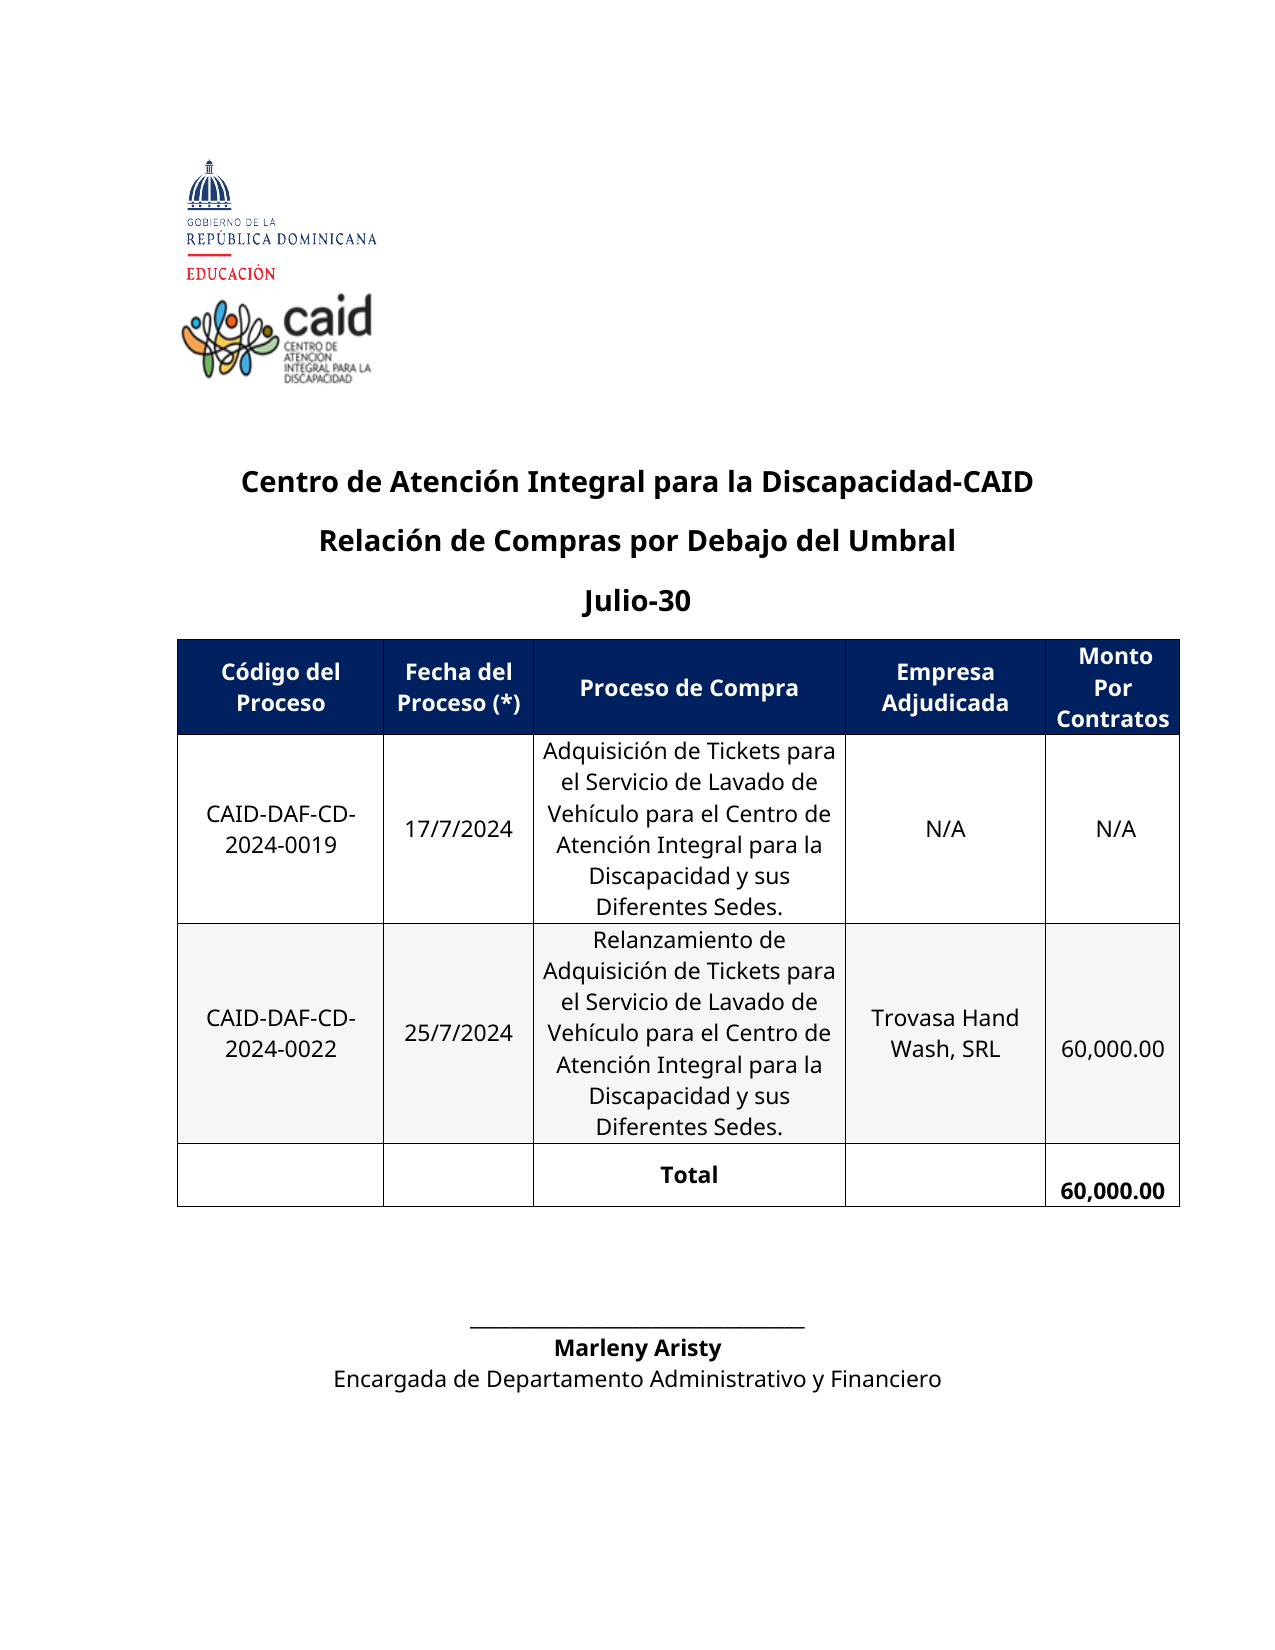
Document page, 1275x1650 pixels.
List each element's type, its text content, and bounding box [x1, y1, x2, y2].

table_cell 60,000.00 [1046, 1144, 1179, 1206]
table_cell 25/7/2024 [384, 924, 533, 1142]
table_cell Relanzamiento de Adquisición de Tickets para el Servicio de Lavado de Vehículo para el Centro de Atención Integral para la Discapacidad y sus Diferentes Sedes. [534, 924, 845, 1142]
text Julio-30 [177, 580, 1098, 619]
picture [177, 147, 385, 290]
table_cell Total [534, 1144, 845, 1206]
text Encargada de Departamento Administrativo y Financiero [177, 1363, 1098, 1394]
table_header Proceso de Compra [534, 640, 845, 734]
table_header Empresa Adjudicada [846, 640, 1045, 734]
table_header Fecha del Proceso (*) [384, 640, 533, 734]
text Centro de Atención Integral para la Discapacidad-CAID [177, 461, 1098, 501]
table_cell [178, 1144, 383, 1206]
table_header Monto Por Contratos [1046, 640, 1179, 734]
text Marleny Aristy [177, 1332, 1098, 1363]
text Relación de Compras por Debajo del Umbral [177, 520, 1098, 560]
table_cell [384, 1144, 533, 1206]
table_cell 60,000.00 [1046, 924, 1179, 1142]
table_cell CAID-DAF-CD-2024-0022 [178, 924, 383, 1142]
table_cell Adquisición de Tickets para el Servicio de Lavado de Vehículo para el Centro de Atención Integral para la Discapacidad y sus Diferentes Sedes. [534, 735, 845, 923]
text _________________________________ [177, 1301, 1098, 1332]
table_cell Trovasa Hand Wash, SRL [846, 924, 1045, 1142]
table_cell N/A [846, 735, 1045, 923]
table_cell [846, 1144, 1045, 1206]
table_cell N/A [1046, 735, 1179, 923]
table_header Código del Proceso [178, 640, 383, 734]
picture [177, 292, 385, 385]
table_cell CAID-DAF-CD-2024-0019 [178, 735, 383, 923]
table_cell 17/7/2024 [384, 735, 533, 923]
